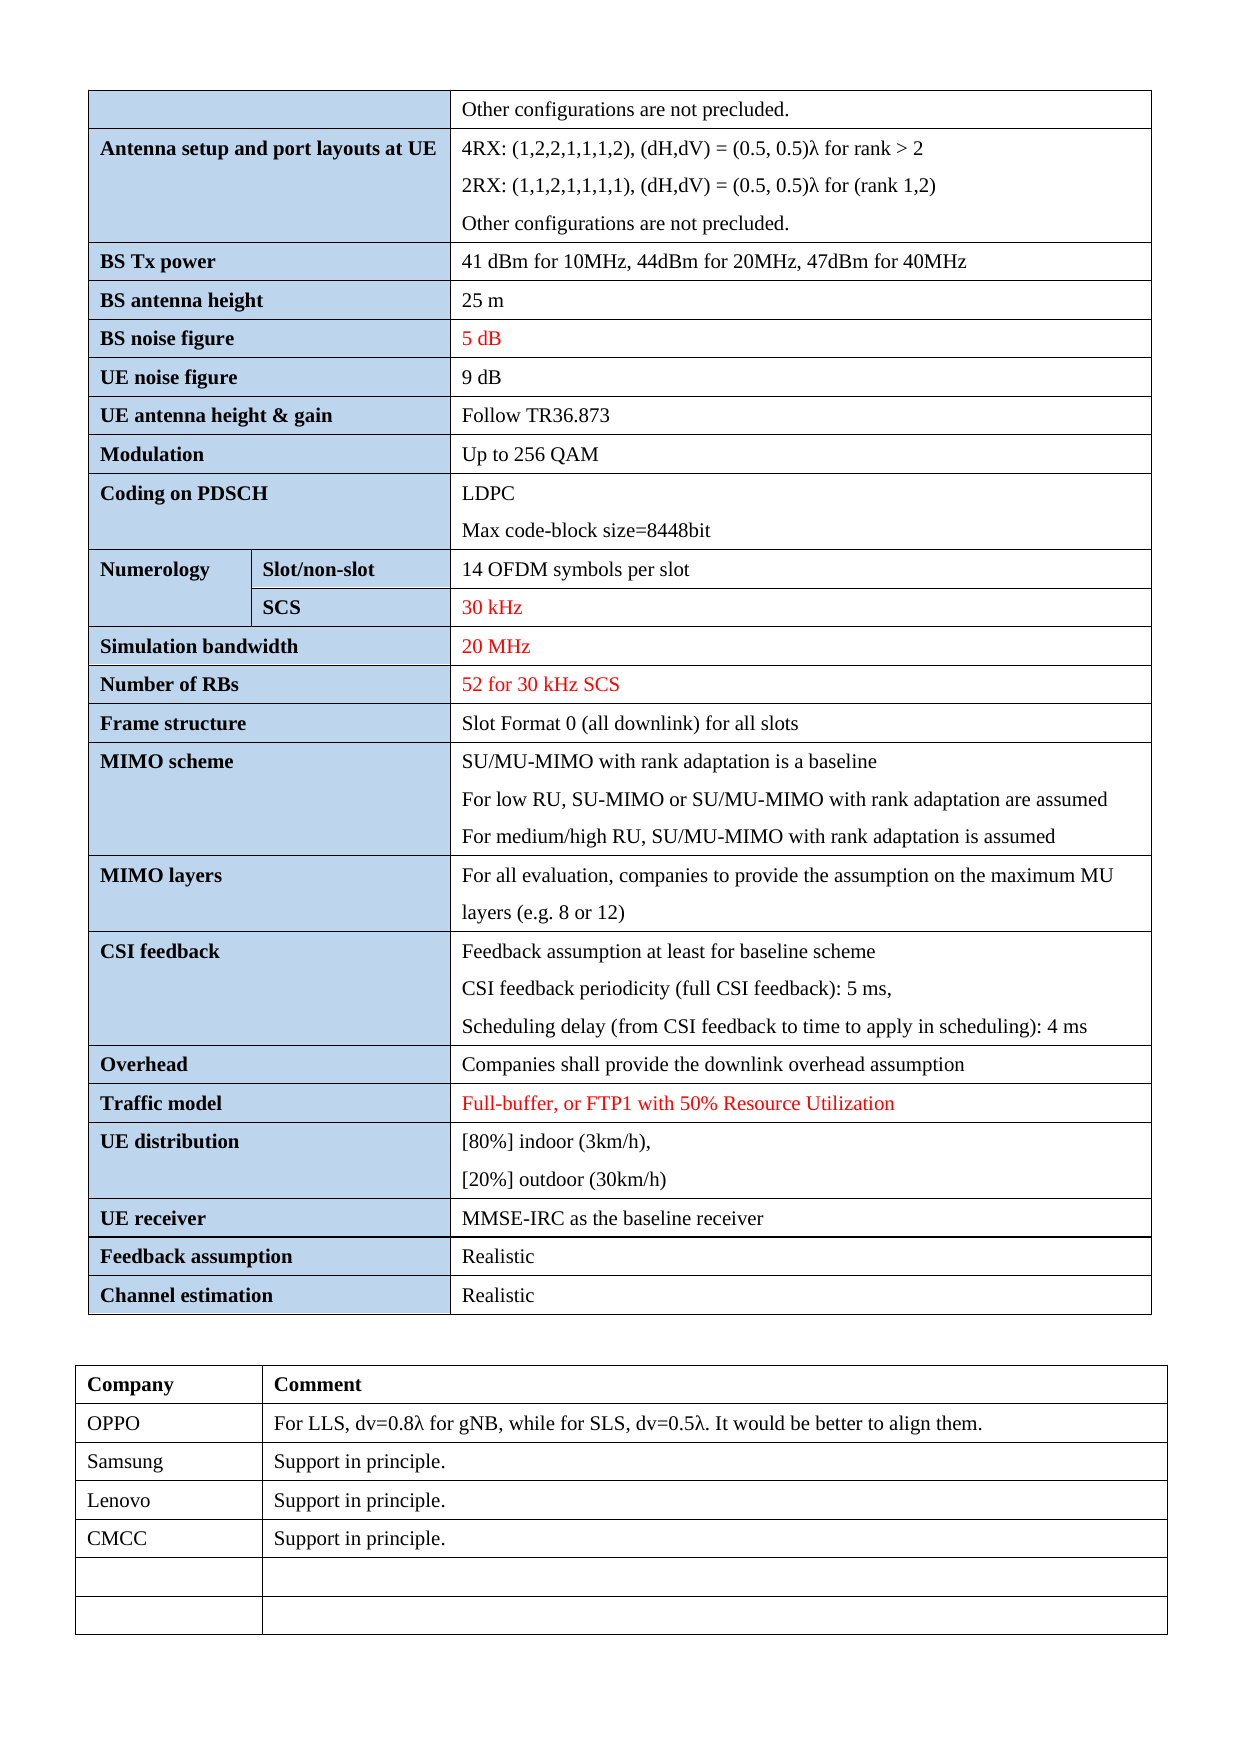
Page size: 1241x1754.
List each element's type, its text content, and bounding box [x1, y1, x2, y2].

table_cell Channel estimation [89, 1276, 450, 1313]
table_cell Realistic [451, 1276, 1151, 1313]
table_cell OPPO [76, 1404, 262, 1442]
table_cell [80%] indoor (3km/h), [20%] outdoor (30km/h) [451, 1123, 1151, 1198]
table_cell Support in principle. [263, 1520, 1167, 1557]
table_cell 52 for 30 kHz SCS [451, 666, 1151, 703]
table_cell SU/MU-MIMO with rank adaptation is a baseline For low RU, SU-MIMO or SU/MU-MIMO with rank adaptation are assumed For medium/high RU, SU/MU-MIMO with rank adaptation is assumed [451, 743, 1151, 855]
table_cell Coding on PDSCH [89, 474, 450, 549]
table_cell Feedback assumption at least for baseline scheme CSI feedback periodicity (full CSI feedback): 5 ms, Scheduling delay (from CSI feedback to time to apply in scheduling): 4 ms [451, 932, 1151, 1045]
table_cell Support in principle. [263, 1443, 1167, 1480]
table_cell 25 m [451, 281, 1151, 319]
table_cell Simulation bandwidth [89, 627, 450, 664]
table_cell Modulation [89, 435, 450, 473]
table_cell 41 dBm for 10MHz, 44dBm for 20MHz, 47dBm for 40MHz [451, 243, 1151, 280]
table_cell UE noise figure [89, 358, 450, 396]
table_cell MIMO scheme [89, 743, 450, 855]
table_cell Lenovo [76, 1481, 262, 1519]
table_cell CMCC [76, 1520, 262, 1557]
table_cell 9 dB [451, 358, 1151, 396]
table_cell 4RX: (1,2,2,1,1,1,2), (dH,dV) = (0.5, 0.5)λ for rank > 2 2RX: (1,1,2,1,1,1,1), (dH,dV) = (0.5, 0.5)λ for (rank 1,2) Other configurations are not precluded. [451, 129, 1151, 242]
table_cell BS Tx power [89, 243, 450, 280]
table_cell Support in principle. [263, 1481, 1167, 1519]
table_cell Realistic [451, 1238, 1151, 1275]
table_cell Frame structure [89, 704, 450, 742]
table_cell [89, 91, 450, 128]
table_cell BS antenna height [89, 281, 450, 319]
table_cell [263, 1597, 1167, 1634]
table_header Comment [263, 1366, 1167, 1403]
table_cell [263, 1558, 1167, 1596]
table_cell Follow TR36.873 [451, 397, 1151, 434]
table_cell Slot/non-slot [252, 550, 450, 587]
table_cell SCS [252, 589, 450, 626]
table_cell Slot Format 0 (all downlink) for all slots [451, 704, 1151, 742]
table_cell Overhead [89, 1046, 450, 1083]
table_cell CSI feedback [89, 932, 450, 1045]
table_cell Number of RBs [89, 666, 450, 703]
table_cell [76, 1558, 262, 1596]
table_cell UE receiver [89, 1199, 450, 1236]
table_cell Feedback assumption [89, 1238, 450, 1275]
table_cell Traffic model [89, 1084, 450, 1122]
table_cell Up to 256 QAM [451, 435, 1151, 473]
table_cell 14 OFDM symbols per slot [451, 550, 1151, 587]
table_cell Companies shall provide the downlink overhead assumption [451, 1046, 1151, 1083]
table_cell Antenna setup and port layouts at UE [89, 129, 450, 242]
table_cell 20 MHz [451, 627, 1151, 664]
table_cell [451, 91, 1151, 128]
table_cell UE antenna height & gain [89, 397, 450, 434]
table_cell For LLS, dv=0.8λ for gNB, while for SLS, dv=0.5λ. It would be better to align them. [263, 1404, 1167, 1442]
table_cell UE distribution [89, 1123, 450, 1198]
table_cell [76, 1597, 262, 1634]
table_cell MMSE-IRC as the baseline receiver [451, 1199, 1151, 1236]
table_cell For all evaluation, companies to provide the assumption on the maximum MU layers (e.g. 8 or 12) [451, 856, 1151, 931]
table_cell 30 kHz [451, 589, 1151, 626]
table_cell Samsung [76, 1443, 262, 1480]
table_header Company [76, 1366, 262, 1403]
table_cell LDPC Max code-block size=8448bit [451, 474, 1151, 549]
table_cell 5 dB [451, 320, 1151, 357]
table_cell Full-buffer, or FTP1 with 50% Resource Utilization [451, 1084, 1151, 1122]
table_cell Numerology [89, 550, 251, 626]
table_cell MIMO layers [89, 856, 450, 931]
table_cell BS noise figure [89, 320, 450, 357]
